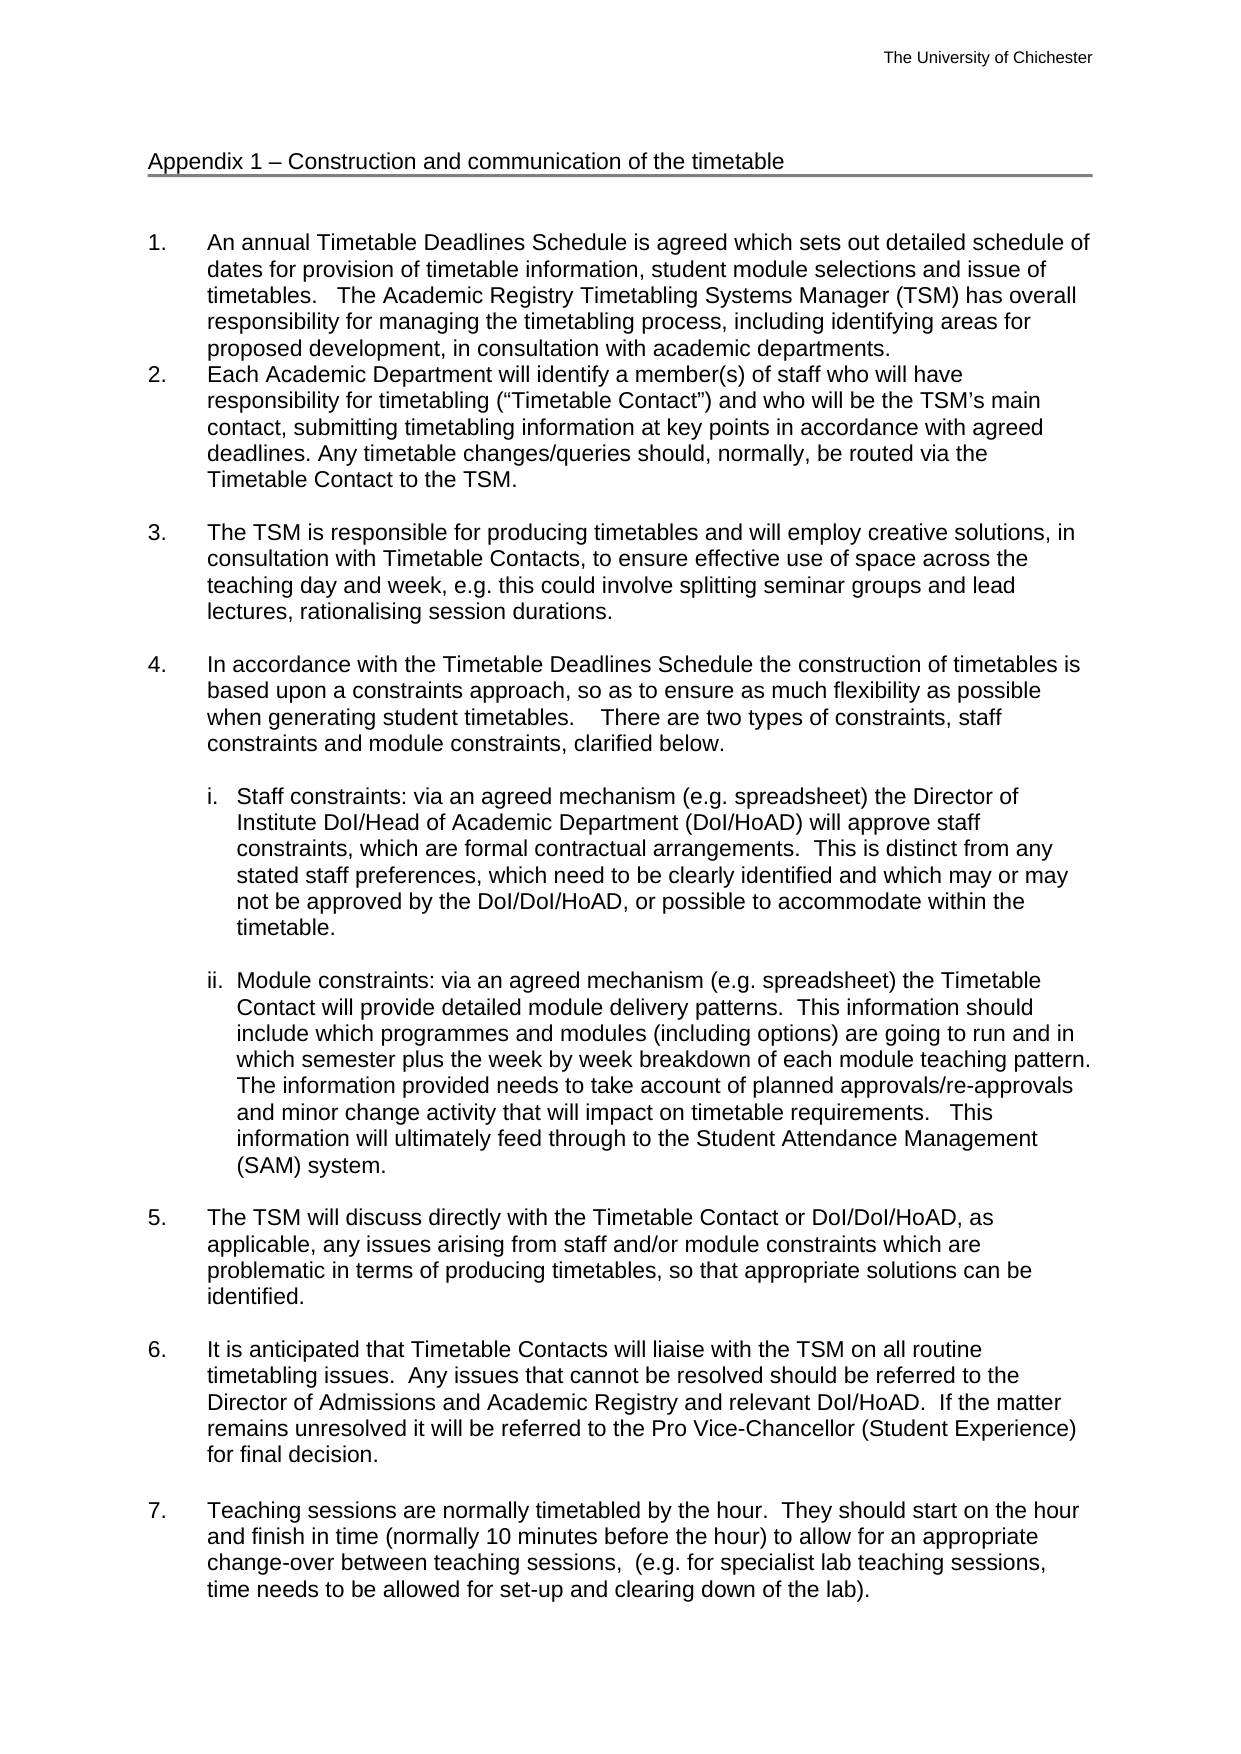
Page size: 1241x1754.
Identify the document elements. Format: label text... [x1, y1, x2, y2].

list Each Academic Department will identify a member(s) of staff who will have responsibility for timetabling (“Timetable Contact”) and who will be the TSM’s main contact, submitting timetabling information at key points in accordance with agreed deadlines. Any timetable changes/queries should, normally, be routed via the Timetable Contact to the TSM. [148, 361, 1092, 493]
list It is anticipated that Timetable Contacts will liaise with the TSM on all routine timetabling issues. Any issues that cannot be resolved should be referred to the Director of Admissions and Academic Registry and relevant DoI/HoAD. If the matter remains unresolved it will be referred to the Pro Vice-Chancellor (Student Experience) for final decision. [148, 1336, 1092, 1468]
text Appendix 1 – Construction and communication of the timetable [148, 148, 1092, 174]
list The TSM will discuss directly with the Timetable Contact or DoI/DoI/HoAD, as applicable, any issues arising from staff and/or module constraints which are problematic in terms of producing timetables, so that appropriate solutions can be identified. [148, 1204, 1092, 1310]
list The TSM is responsible for producing timetables and will employ creative solutions, in consultation with Timetable Contacts, to ensure effective use of space across the teaching day and week, e.g. this could involve splitting seminar groups and lead lectures, rationalising session durations. [148, 519, 1092, 624]
list In accordance with the Timetable Deadlines Schedule the construction of timetables is based upon a constraints approach, so as to ensure as much flexibility as possible when generating student timetables. There are two types of constraints, staff constraints and module constraints, clarified below. [148, 651, 1092, 756]
list Module constraints: via an agreed mechanism (e.g. spreadsheet) the Timetable Contact will provide detailed module delivery patterns. This information should include which programmes and modules (including options) are going to run and in which semester plus the week by week breakdown of each module teaching pattern. The information provided needs to take account of planned approvals/re-approvals and minor change activity that will impact on timetable requirements. This information will ultimately feed through to the Student Attendance Management (SAM) system. [207, 967, 1092, 1178]
list An annual Timetable Deadlines Schedule is agreed which sets out detailed schedule of dates for provision of timetable information, student module selections and issue of timetables. The Academic Registry Timetabling Systems Manager (TSM) has overall responsibility for managing the timetabling process, including identifying areas for proposed development, in consultation with academic departments. [148, 229, 1092, 361]
list Teaching sessions are normally timetabled by the hour. They should start on the hour and finish in time (normally 10 minutes before the hour) to allow for an appropriate change-over between teaching sessions, (e.g. for specialist lab teaching sessions, time needs to be allowed for set-up and clearing down of the lab). [148, 1497, 1092, 1602]
list Staff constraints: via an agreed mechanism (e.g. spreadsheet) the Director of Institute DoI/Head of Academic Department (DoI/HoAD) will approve staff constraints, which are formal contractual arrangements. This is distinct from any stated staff preferences, which need to be clearly identified and which may or may not be approved by the DoI/DoI/HoAD, or possible to accommodate within the timetable. [207, 783, 1092, 941]
